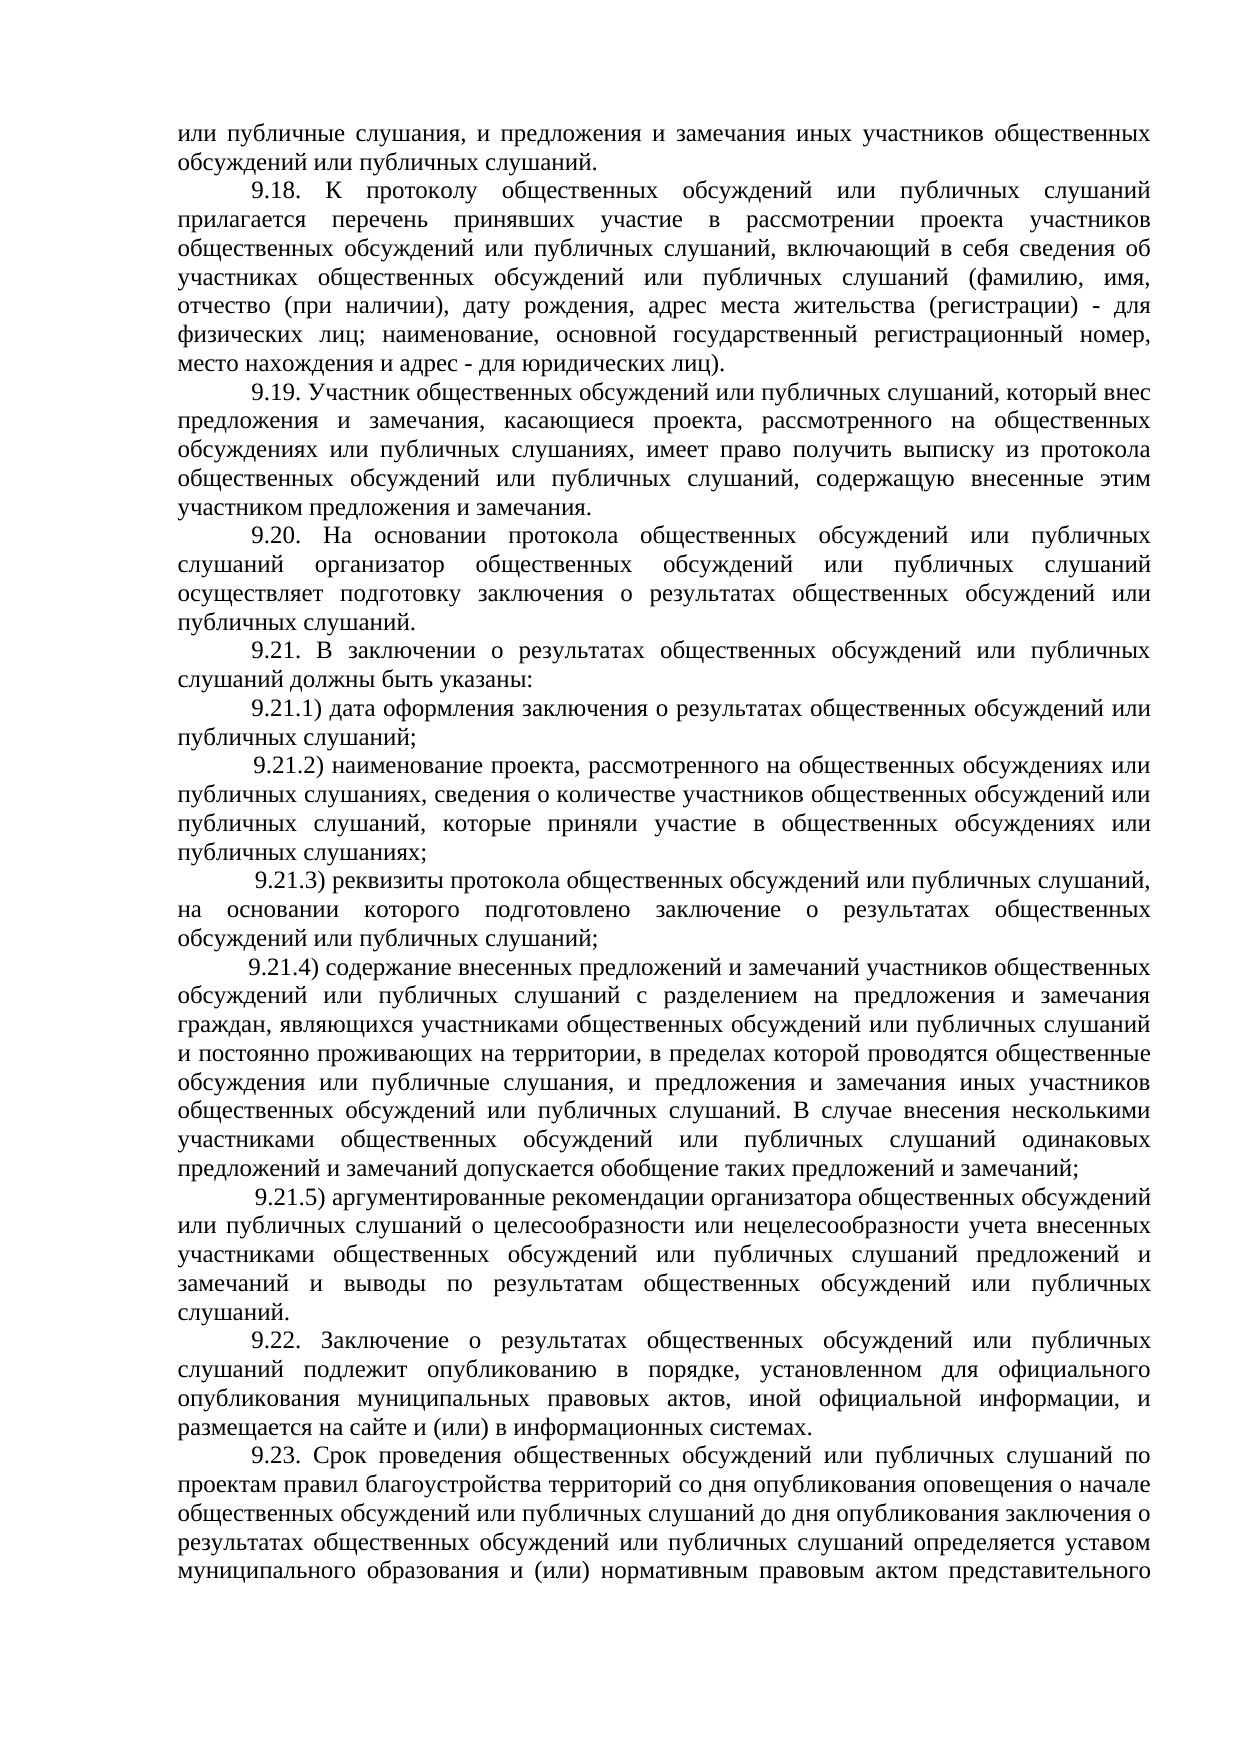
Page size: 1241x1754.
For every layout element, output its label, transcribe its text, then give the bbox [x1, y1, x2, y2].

text 9.21.2) наименование проекта, рассмотренного на общественных обсуждениях или публичных слушаниях, сведения о количестве участников общественных обсуждений или публичных слушаний, которые приняли участие в общественных обсуждениях или публичных слушаниях; [177, 751, 1152, 866]
text 9.21.3) реквизиты протокола общественных обсуждений или публичных слушаний, на основании которого подготовлено заключение о результатах общественных обсуждений или публичных слушаний; [177, 866, 1152, 952]
text 9.21.1) дата оформления заключения о результатах общественных обсуждений или публичных слушаний; [177, 693, 1152, 751]
text 9.21.5) аргументированные рекомендации организатора общественных обсуждений или публичных слушаний о целесообразности или нецелесообразности учета внесенных участниками общественных обсуждений или публичных слушаний предложений и замечаний и выводы по результатам общественных обсуждений или публичных слушаний. [177, 1182, 1152, 1326]
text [177, 1441, 1152, 1584]
text 9.22. Заключение о результатах общественных обсуждений или публичных слушаний подлежит опубликованию в порядке, установленном для официального опубликования муниципальных правовых актов, иной официальной информации, и размещается на сайте и (или) в информационных системах. [177, 1326, 1152, 1441]
text 9.21.4) содержание внесенных предложений и замечаний участников общественных обсуждений или публичных слушаний с разделением на предложения и замечания граждан, являющихся участниками общественных обсуждений или публичных слушаний и постоянно проживающих на территории, в пределах которой проводятся общественные обсуждения или публичные слушания, и предложения и замечания иных участников общественных обсуждений или публичных слушаний. В случае внесения несколькими участниками общественных обсуждений или публичных слушаний одинаковых предложений и замечаний допускается обобщение таких предложений и замечаний; [177, 952, 1152, 1182]
text 9.21. В заключении о результатах общественных обсуждений или публичных слушаний должны быть указаны: [177, 636, 1152, 693]
text 9.20. На основании протокола общественных обсуждений или публичных слушаний организатор общественных обсуждений или публичных слушаний осуществляет подготовку заключения о результатах общественных обсуждений или публичных слушаний. [177, 521, 1152, 636]
text 9.19. Участник общественных обсуждений или публичных слушаний, который внес предложения и замечания, касающиеся проекта, рассмотренного на общественных обсуждениях или публичных слушаниях, имеет право получить выписку из протокола общественных обсуждений или публичных слушаний, содержащую внесенные этим участником предложения и замечания. [177, 377, 1152, 521]
text 9.18. К протоколу общественных обсуждений или публичных слушаний прилагается перечень принявших участие в рассмотрении проекта участников общественных обсуждений или публичных слушаний, включающий в себя сведения об участниках общественных обсуждений или публичных слушаний (фамилию, имя, отчество (при наличии), дату рождения, адрес места жительства (регистрации) - для физических лиц; наименование, основной государственный регистрационный номер, место нахождения и адрес - для юридических лиц). [177, 176, 1152, 377]
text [177, 118, 1152, 176]
